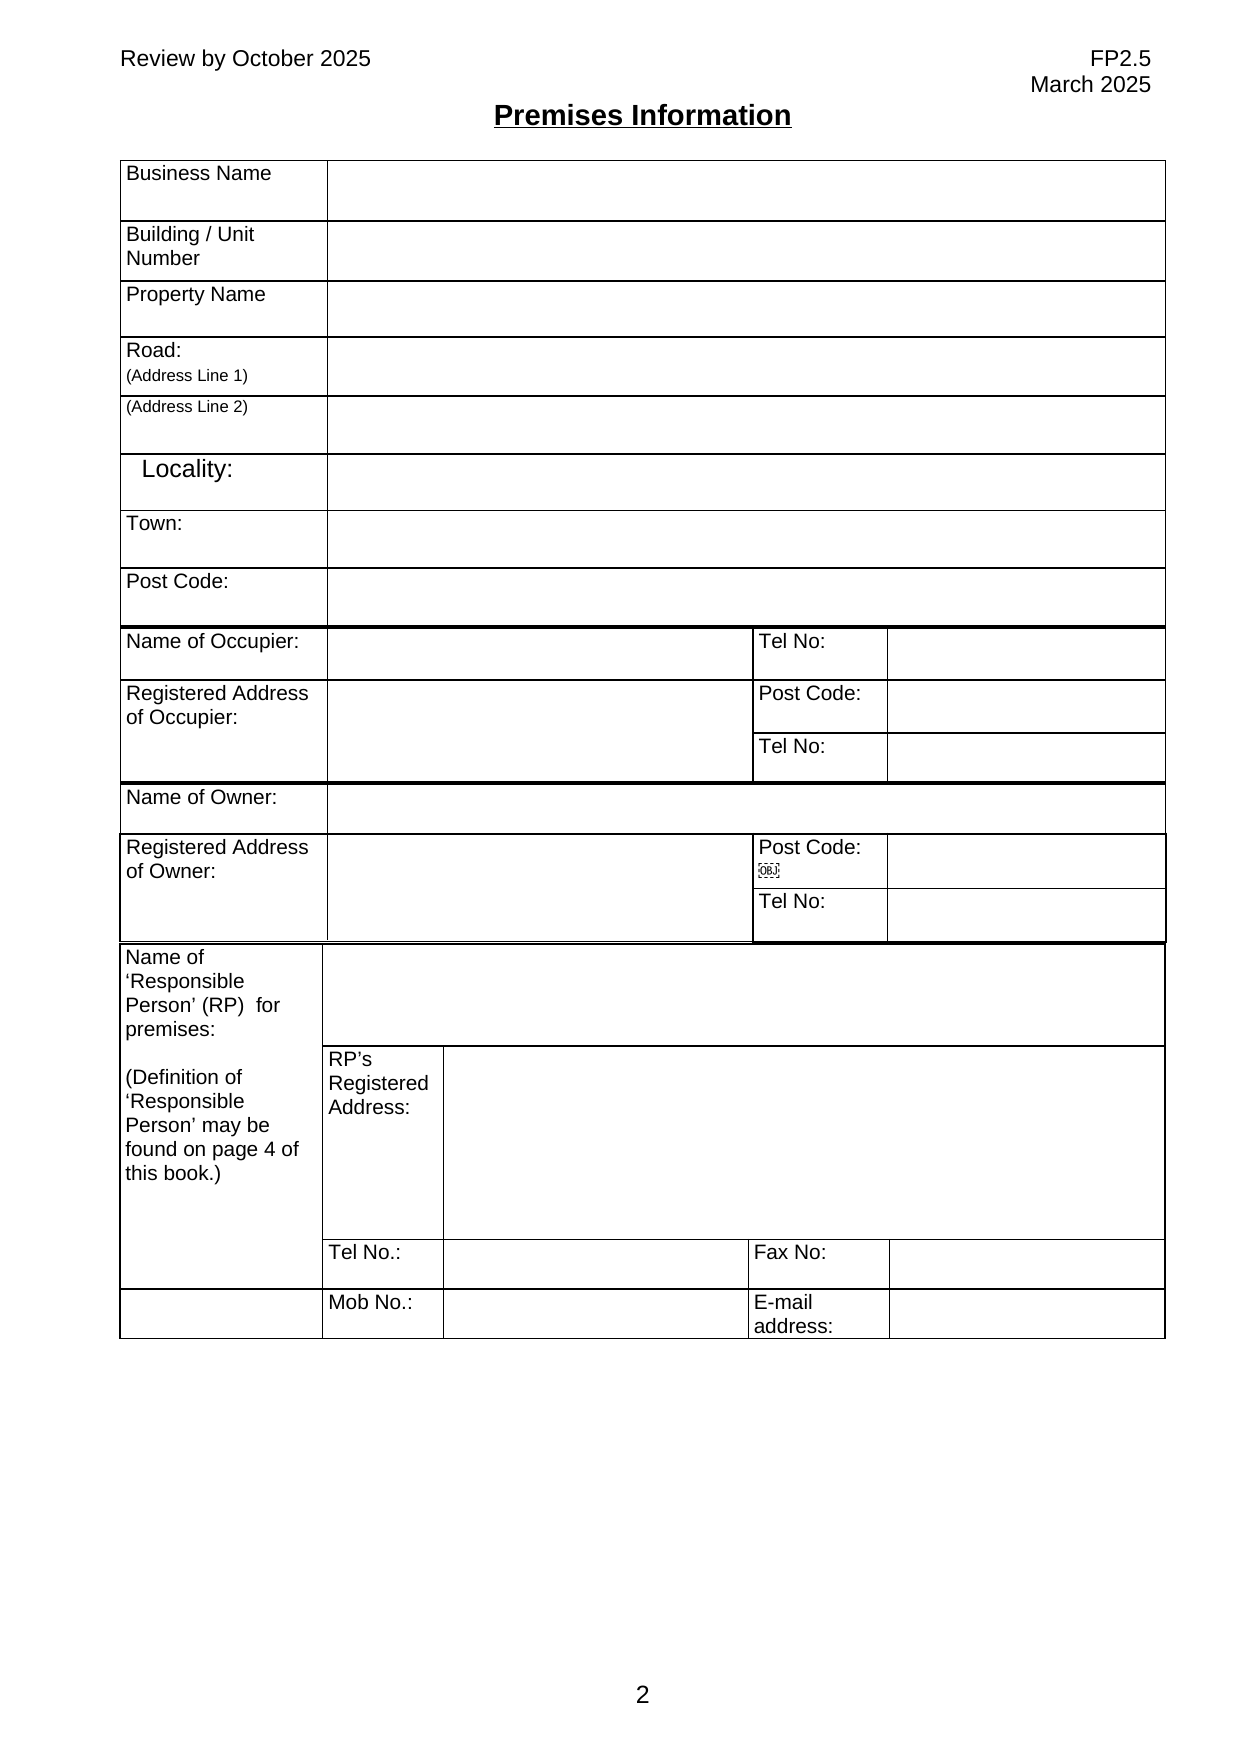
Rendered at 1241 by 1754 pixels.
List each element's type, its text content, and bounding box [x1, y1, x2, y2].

table_cell Registered Address of Owner: [121, 835, 327, 941]
table_cell Mob No.: [323, 1290, 443, 1338]
table_header [328, 161, 1165, 220]
table_cell Name of Owner: [121, 785, 327, 833]
table_cell [328, 222, 1165, 280]
table_cell Registered Address of Occupier: [121, 681, 327, 781]
table_cell Post Code: ￼ [754, 835, 887, 887]
table_cell [328, 681, 752, 781]
table_cell Road: (Address Line 1) [121, 338, 327, 395]
table_cell Tel No.: [323, 1240, 443, 1288]
table_cell [888, 889, 1165, 941]
table_cell [328, 455, 1165, 509]
table_cell Tel No: [754, 734, 887, 781]
text Premises Information [120, 98, 1165, 131]
table_cell [888, 681, 1165, 732]
table_cell [328, 835, 752, 941]
table_cell Town: [121, 511, 327, 567]
table_cell [328, 569, 1165, 625]
table_cell Name of Occupier: [121, 629, 327, 679]
table_cell [444, 1047, 1164, 1239]
table_cell (Address Line 2) [121, 397, 327, 453]
table_cell [888, 835, 1165, 887]
table_cell [121, 1290, 322, 1338]
table_cell [444, 1240, 748, 1288]
table_cell Building / Unit Number [121, 222, 327, 280]
table_cell [890, 1290, 1164, 1338]
table_cell [888, 629, 1165, 679]
table_cell [444, 1290, 748, 1338]
table_cell [890, 1240, 1164, 1288]
table_cell Locality: [121, 455, 327, 509]
table_header [323, 945, 1164, 1045]
table_cell [328, 282, 1165, 336]
table_cell Fax No: [749, 1240, 889, 1288]
table_cell Tel No: [754, 889, 887, 941]
table_cell RP’s Registered Address: [323, 1047, 443, 1239]
table_cell [328, 511, 1165, 567]
table_cell [328, 629, 752, 679]
table_header Business Name [121, 161, 327, 220]
table_cell [328, 338, 1165, 395]
table_cell E-mail address: [749, 1290, 889, 1338]
table_cell Post Code: [754, 681, 887, 732]
table_header Name of ‘Responsible Person’ (RP) for premises: (Definition of ‘Responsible Person’ may be found on page 4 of this book.) [121, 945, 322, 1288]
table_cell Property Name [121, 282, 327, 336]
table_cell [888, 734, 1165, 781]
table_cell Post Code: [121, 569, 327, 625]
table_cell Tel No: [754, 629, 887, 679]
table_cell [328, 397, 1165, 453]
table_cell [328, 785, 1165, 833]
